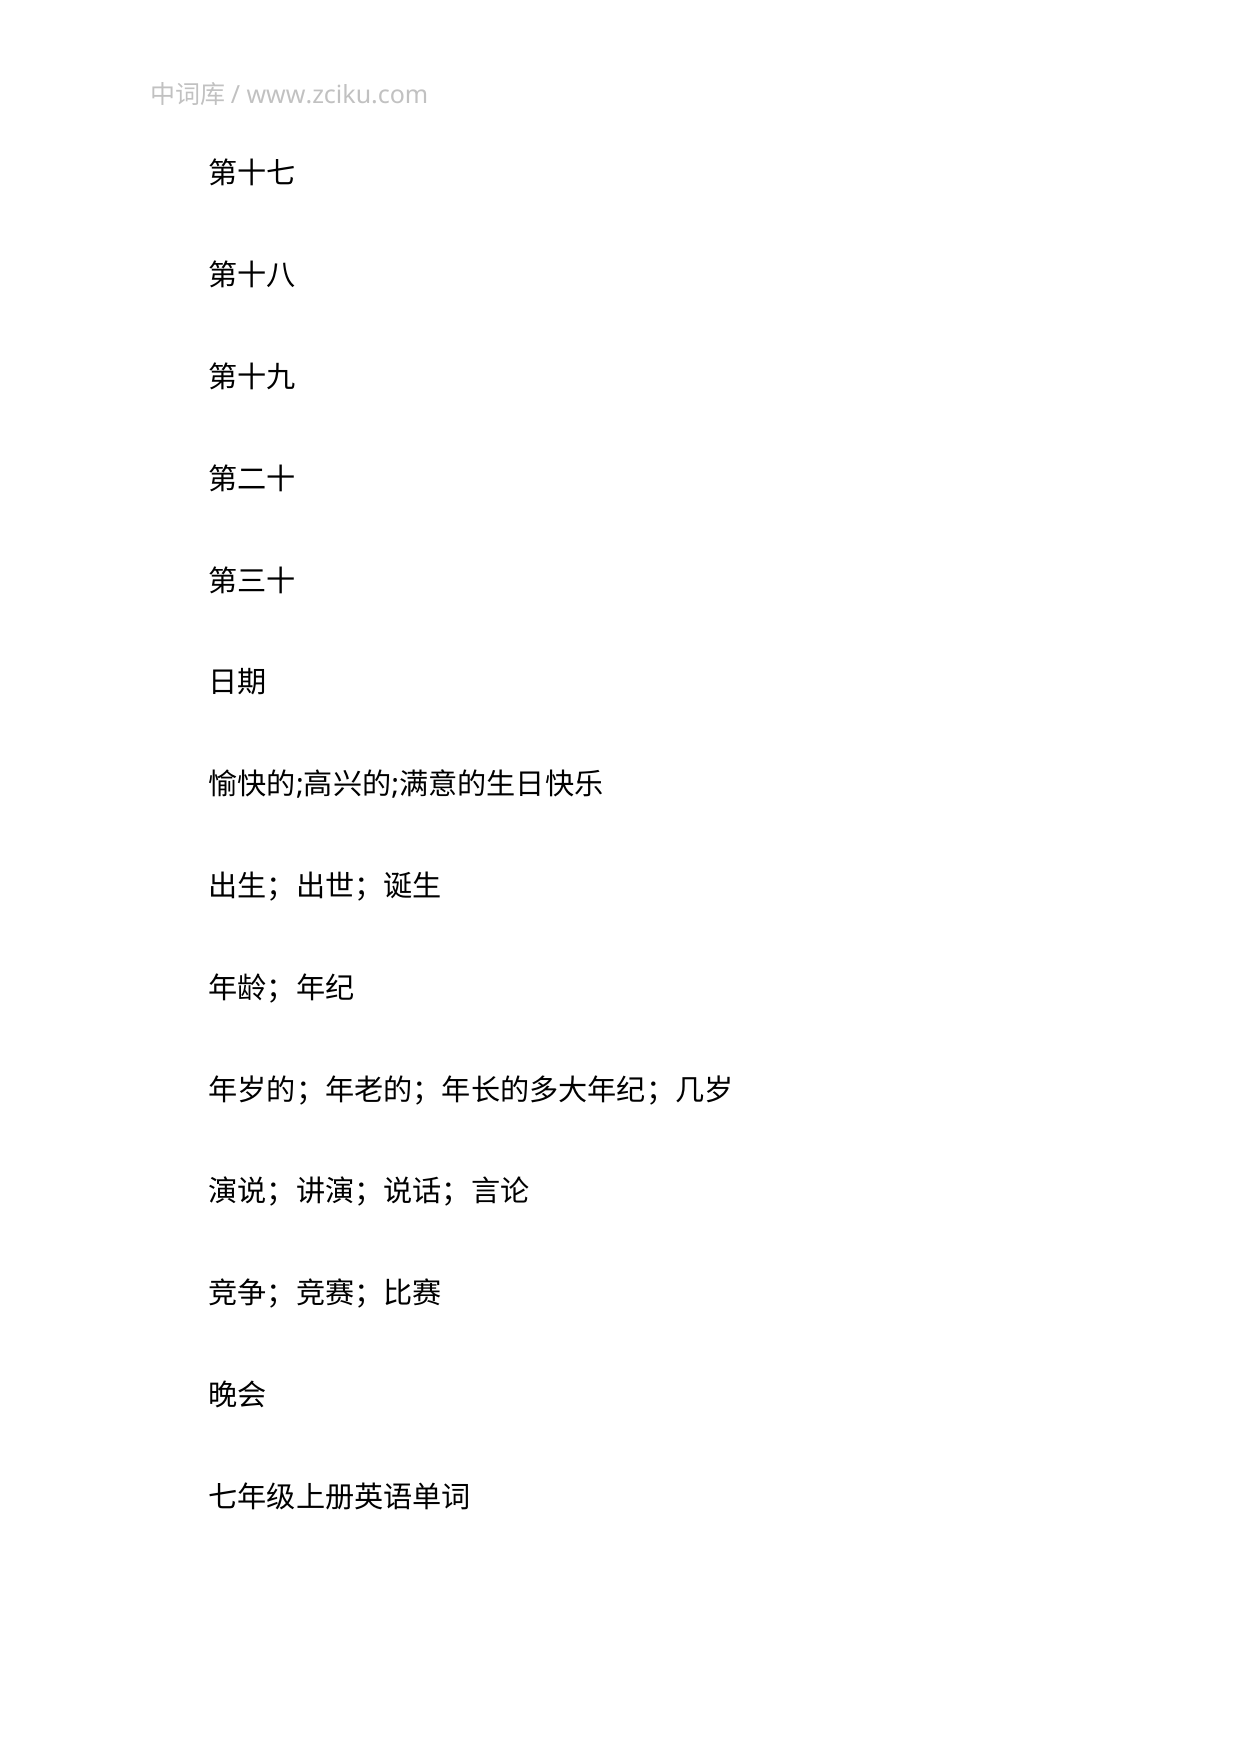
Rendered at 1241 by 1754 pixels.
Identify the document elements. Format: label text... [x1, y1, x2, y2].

text 出生；出世；诞生 [150, 863, 1090, 905]
text 年岁的；年老的；年长的多大年纪；几岁 [150, 1066, 1090, 1108]
text 晚会 [150, 1371, 1090, 1414]
text 愉快的;高兴的;满意的生日快乐 [150, 761, 1090, 803]
text 第十八 [150, 252, 1090, 294]
text 竞争；竞赛；比赛 [150, 1270, 1090, 1312]
text 日期 [150, 659, 1090, 701]
text 年龄；年纪 [150, 964, 1090, 1007]
text 第二十 [150, 455, 1090, 498]
text 演说；讲演；说话；言论 [150, 1168, 1090, 1210]
text 第十七 [150, 150, 1090, 192]
text 第十九 [150, 353, 1090, 396]
text 七年级上册英语单词 [150, 1473, 1090, 1516]
text 第三十 [150, 557, 1090, 599]
